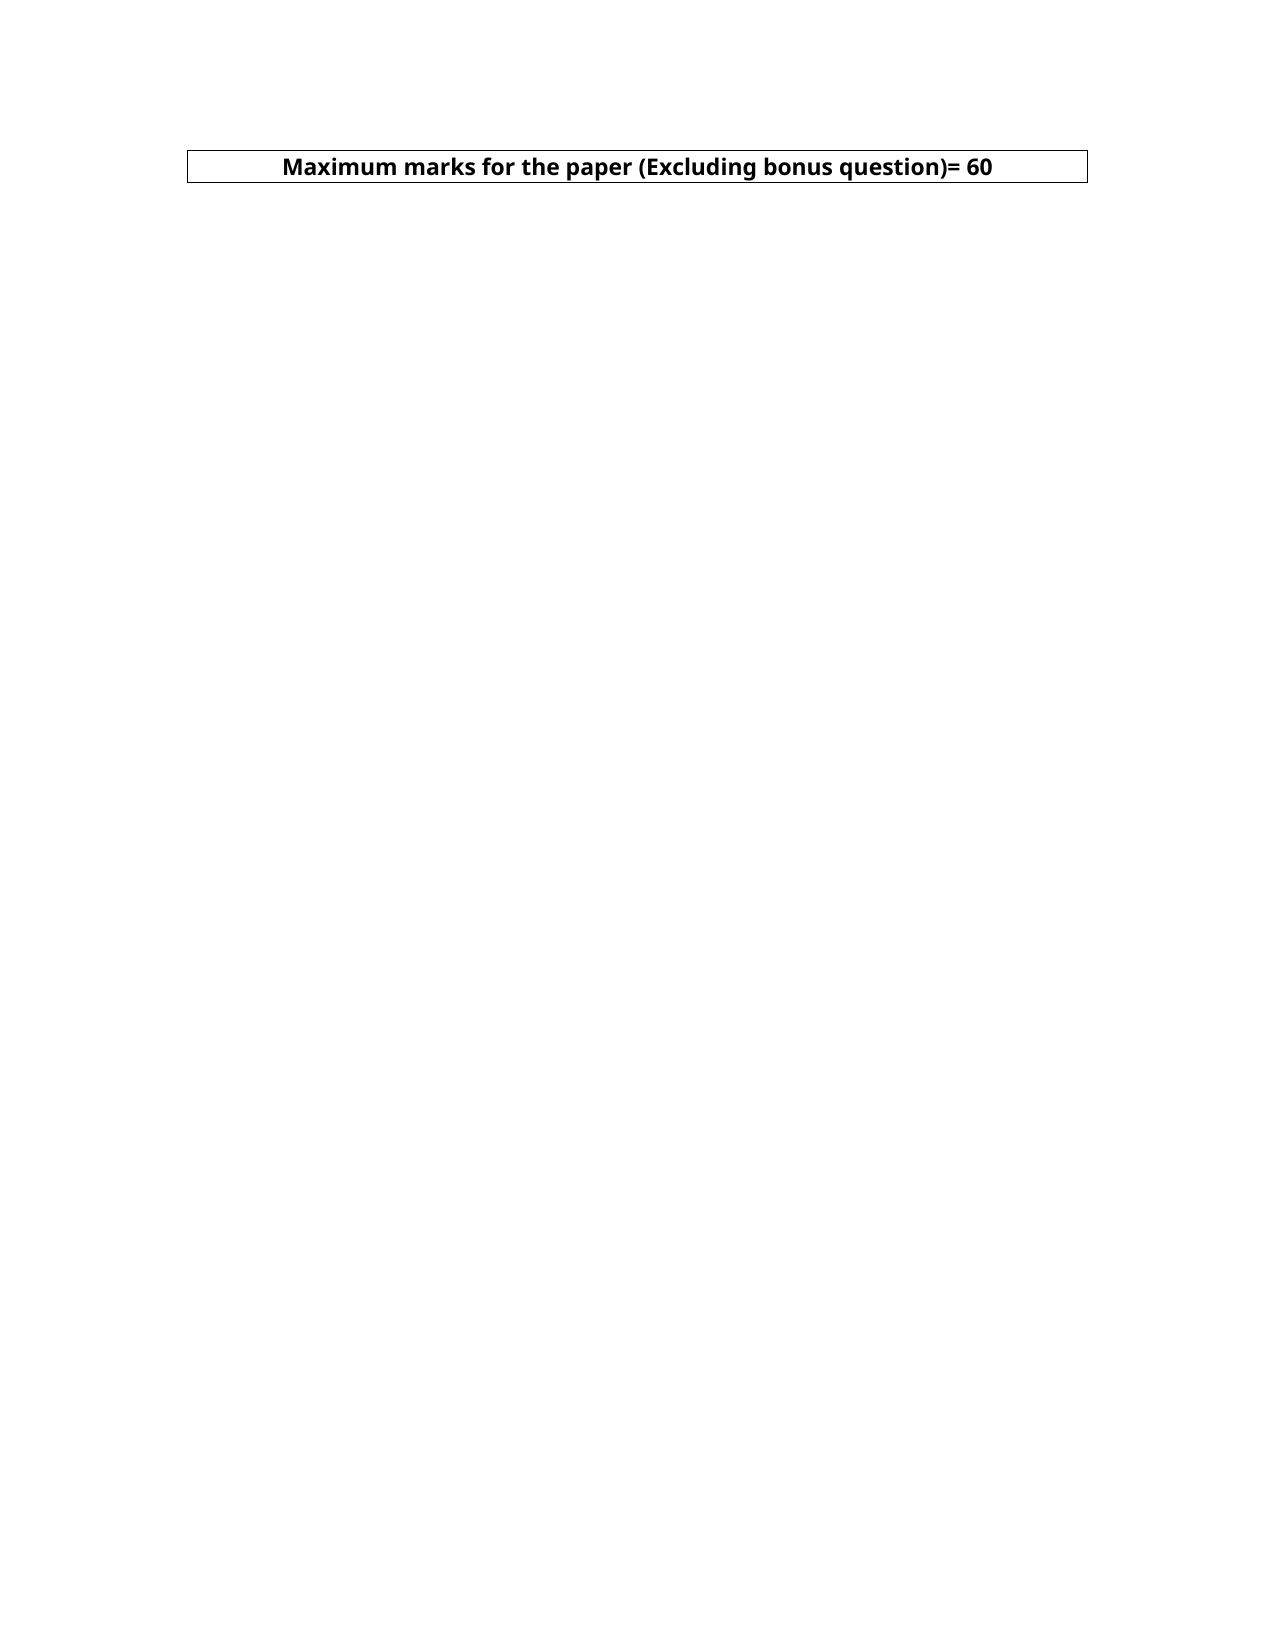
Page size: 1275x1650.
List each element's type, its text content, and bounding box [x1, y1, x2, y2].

table_cell Maximum marks for the paper (Excluding bonus question)= 60 [188, 151, 1087, 182]
